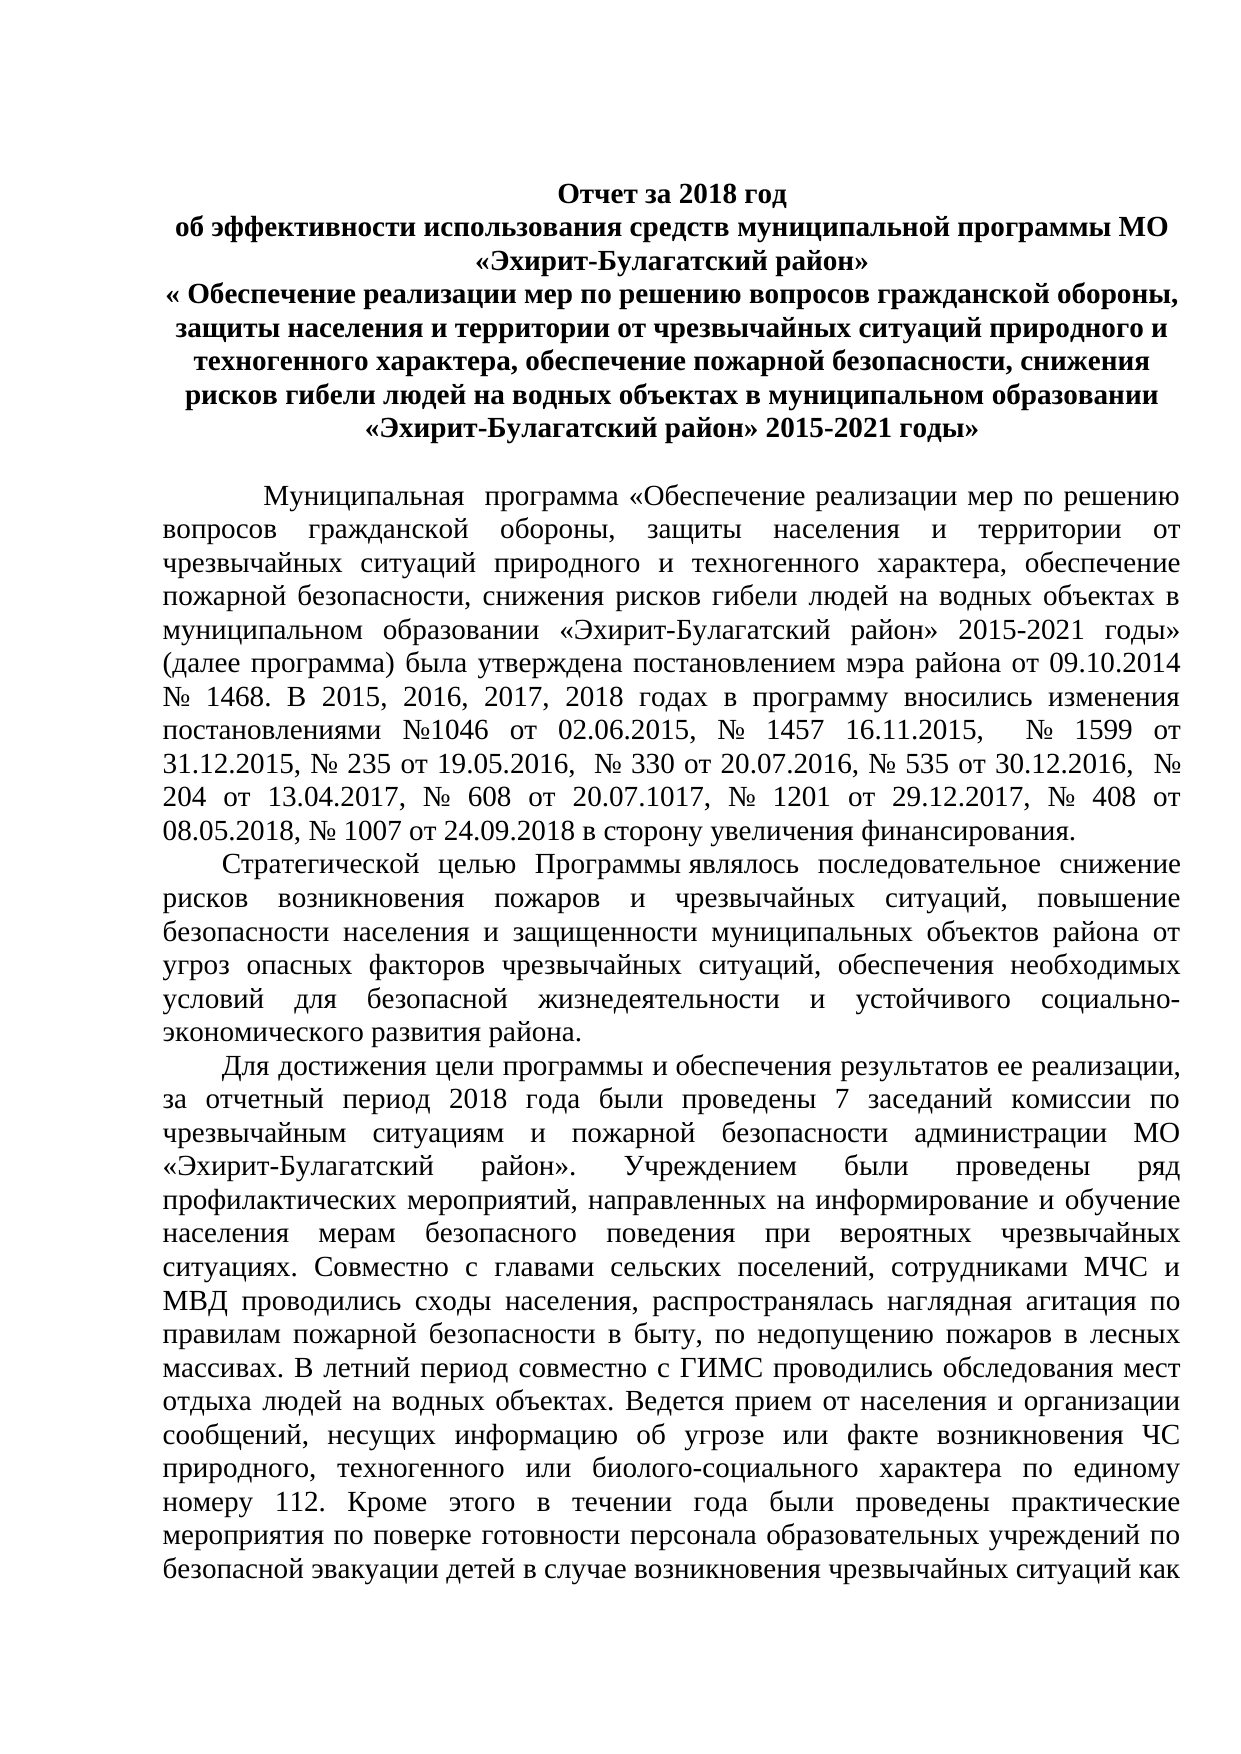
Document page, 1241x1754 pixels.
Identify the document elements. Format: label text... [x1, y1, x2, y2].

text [162, 1048, 1181, 1584]
text Отчет за 2018 год [162, 176, 1181, 209]
text Муниципальная программа «Обеспечение реализации мер по решению вопросов гражданской обороны, защиты населения и территории от чрезвычайных ситуаций природного и техногенного характера, обеспечение пожарной безопасности, снижения рисков гибели людей на водных объектах в муниципальном образовании «Эхирит-Булагатский район» 2015-2021 годы» (далее программа) была утверждена постановлением мэра района от 09.10.2014 № 1468. В 2015, 2016, 2017, 2018 годах в программу вносились изменения постановлениями №1046 от 02.06.2015, № 1457 16.11.2015, № 1599 от 31.12.2015, № 235 от 19.05.2016, № 330 от 20.07.2016, № 535 от 30.12.2016, № 204 от 13.04.2017, № 608 от 20.07.1017, № 1201 от 29.12.2017, № 408 от 08.05.2018, № 1007 от 24.09.2018 в сторону увеличения финансирования. [162, 478, 1181, 847]
text Стратегической целью Программы являлось последовательное снижение рисков возникновения пожаров и чрезвычайных ситуаций, повышение безопасности населения и защищенности муниципальных объектов района от угроз опасных факторов чрезвычайных ситуаций, обеспечения необходимых условий для безопасной жизнедеятельности и устойчивого социально-экономического развития района. [162, 847, 1181, 1048]
text « Обеспечение реализации мер по решению вопросов гражданской обороны, защиты населения и территории от чрезвычайных ситуаций природного и техногенного характера, обеспечение пожарной безопасности, снижения рисков гибели людей на водных объектах в муниципальном образовании «Эхирит-Булагатский район» 2015-2021 годы» [162, 276, 1181, 444]
text об эффективности использования средств муниципальной программы МО «Эхирит-Булагатский район» [162, 209, 1181, 276]
